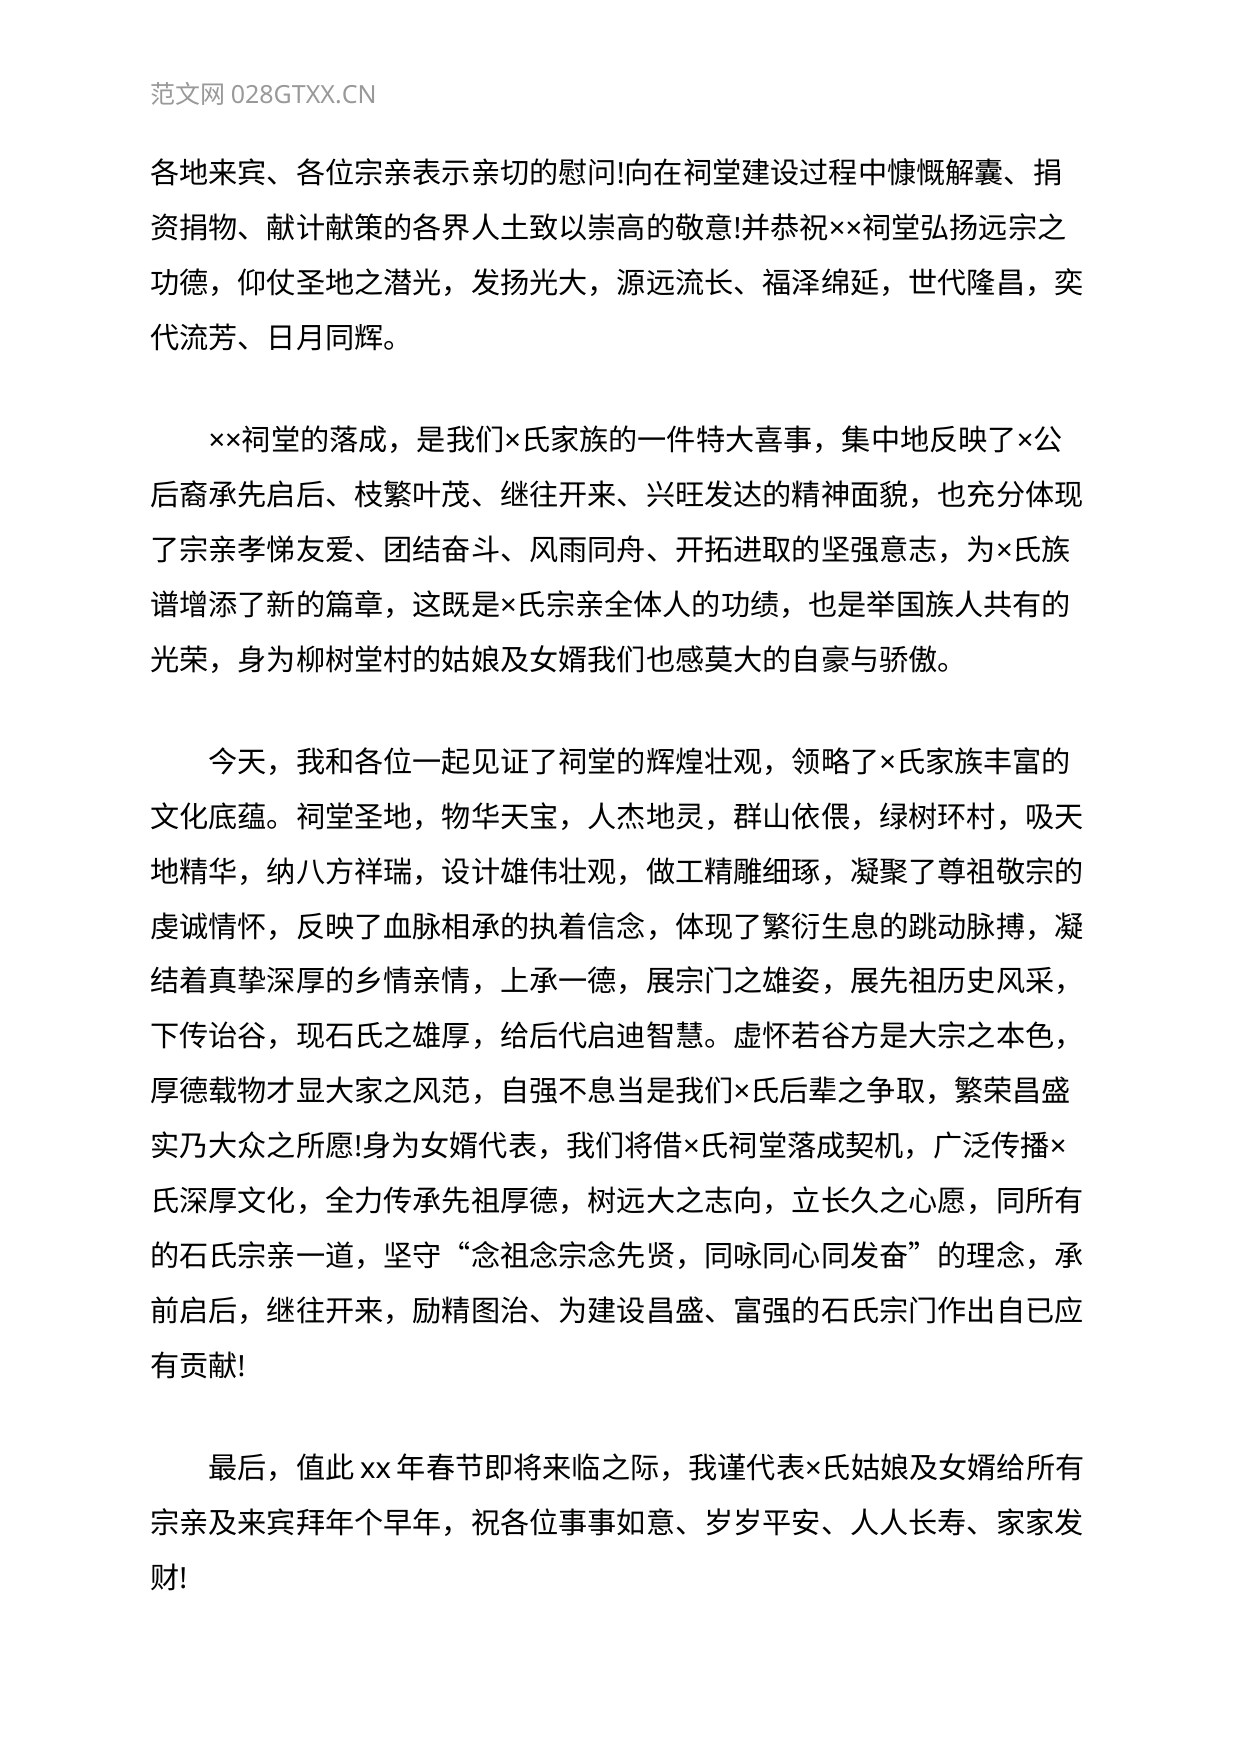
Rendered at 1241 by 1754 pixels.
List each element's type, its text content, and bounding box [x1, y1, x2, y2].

text ××祠堂的落成，是我们×氏家族的一件特大喜事，集中地反映了×公后裔承先启后、枝繁叶茂、继往开来、兴旺发达的精神面貌，也充分体现了宗亲孝悌友爱、团结奋斗、风雨同舟、开拓进取的坚强意志，为×氏族谱增添了新的篇章，这既是×氏宗亲全体人的功绩，也是举国族人共有的光荣，身为柳树堂村的姑娘及女婿我们也感莫大的自豪与骄傲。 [150, 417, 1090, 679]
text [150, 150, 1090, 357]
text 今天，我和各位一起见证了祠堂的辉煌壮观，领略了×氏家族丰富的文化底蕴。祠堂圣地，物华天宝，人杰地灵，群山依偎，绿树环村，吸天地精华，纳八方祥瑞，设计雄伟壮观，做工精雕细琢，凝聚了尊祖敬宗的虔诚情怀，反映了血脉相承的执着信念，体现了繁衍生息的跳动脉搏，凝结着真挚深厚的乡情亲情，上承一德，展宗门之雄姿，展先祖历史风采，下传诒谷，现石氏之雄厚，给后代启迪智慧。虚怀若谷方是大宗之本色，厚德载物才显大家之风范，自强不息当是我们×氏后辈之争取，繁荣昌盛实乃大众之所愿!身为女婿代表，我们将借×氏祠堂落成契机，广泛传播×氏深厚文化，全力传承先祖厚德，树远大之志向，立长久之心愿，同所有的石氏宗亲一道，坚守“念祖念宗念先贤，同咏同心同发奋”的理念，承前启后，继往开来，励精图治、为建设昌盛、富强的石氏宗门作出自已应有贡献! [150, 738, 1090, 1385]
text 最后，值此xx年春节即将来临之际，我谨代表×氏姑娘及女婿给所有宗亲及来宾拜年个早年，祝各位事事如意、岁岁平安、人人长寿、家家发财! [150, 1444, 1090, 1597]
